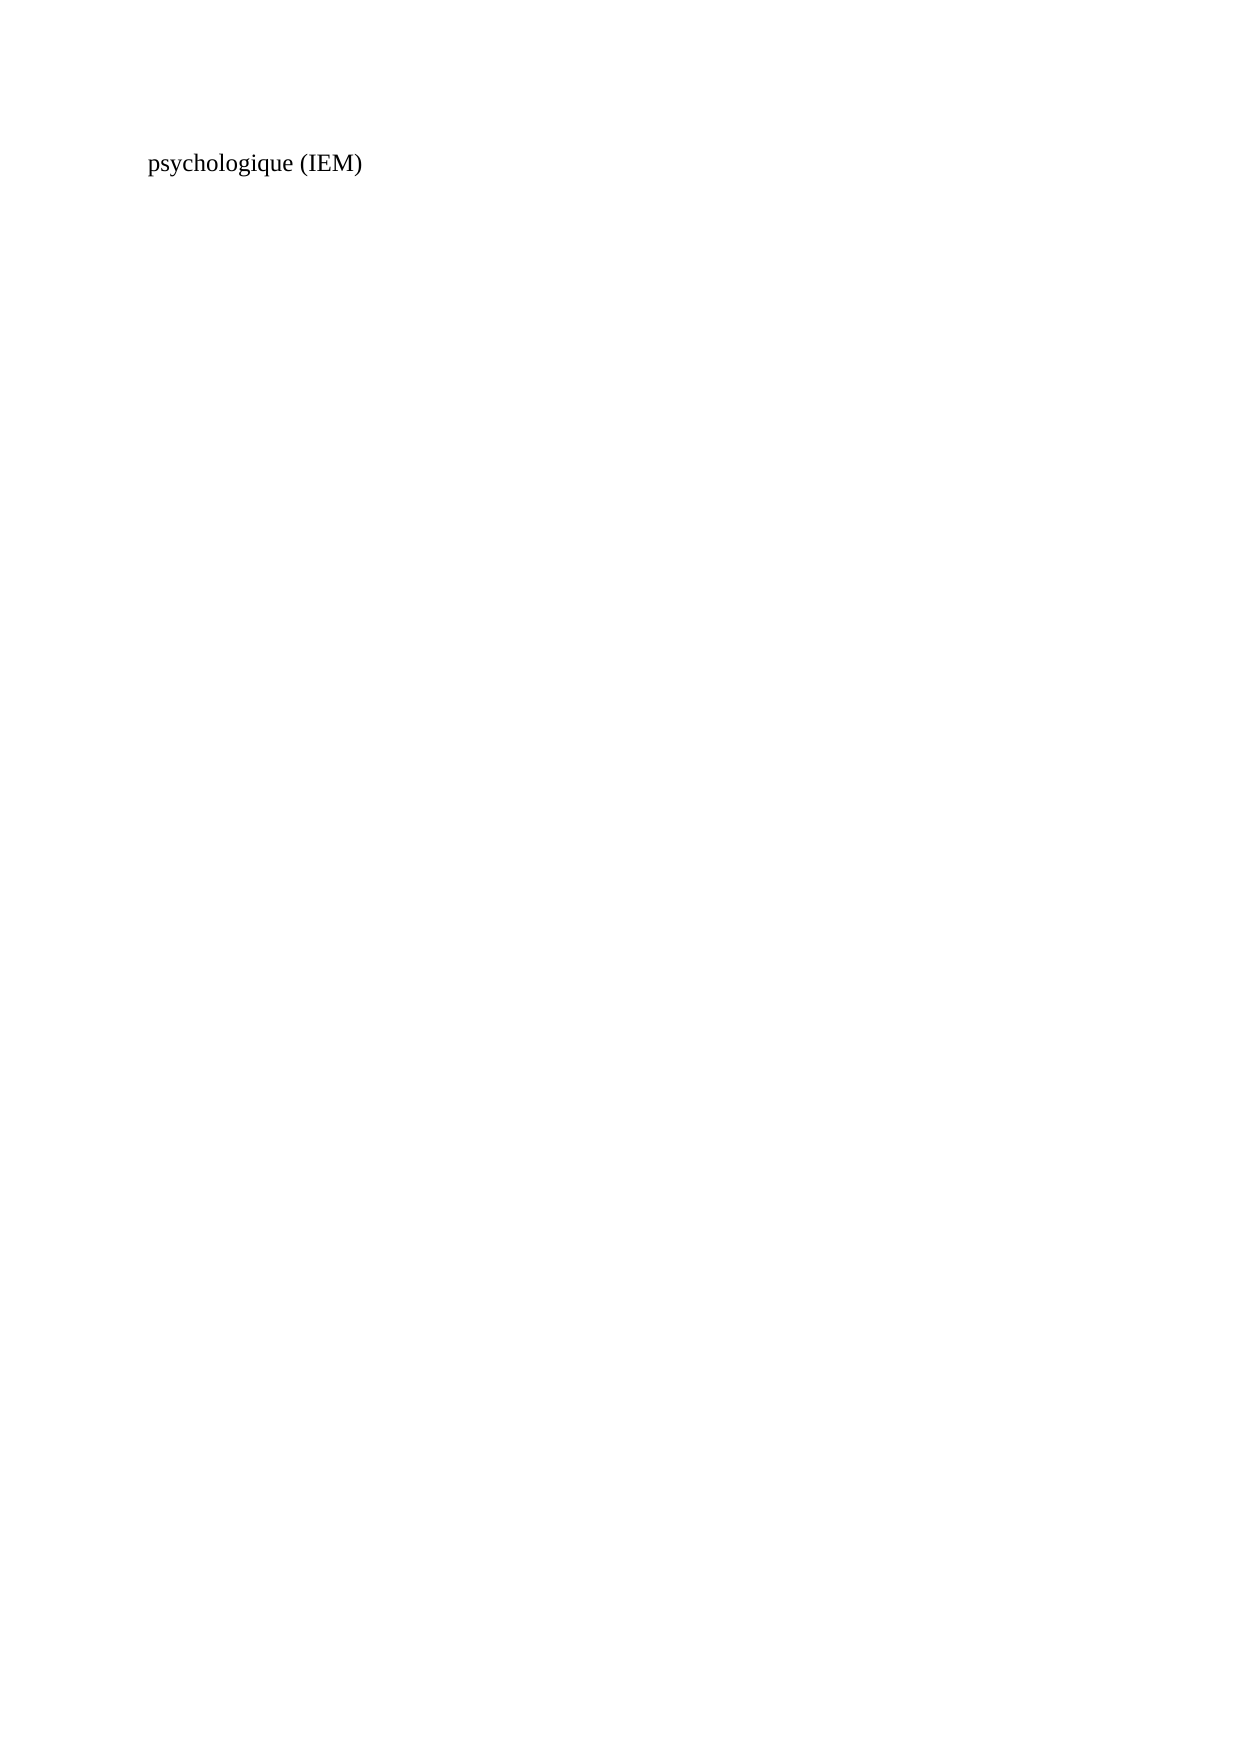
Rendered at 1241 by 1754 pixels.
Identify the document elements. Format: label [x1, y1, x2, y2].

text [148, 148, 1093, 177]
